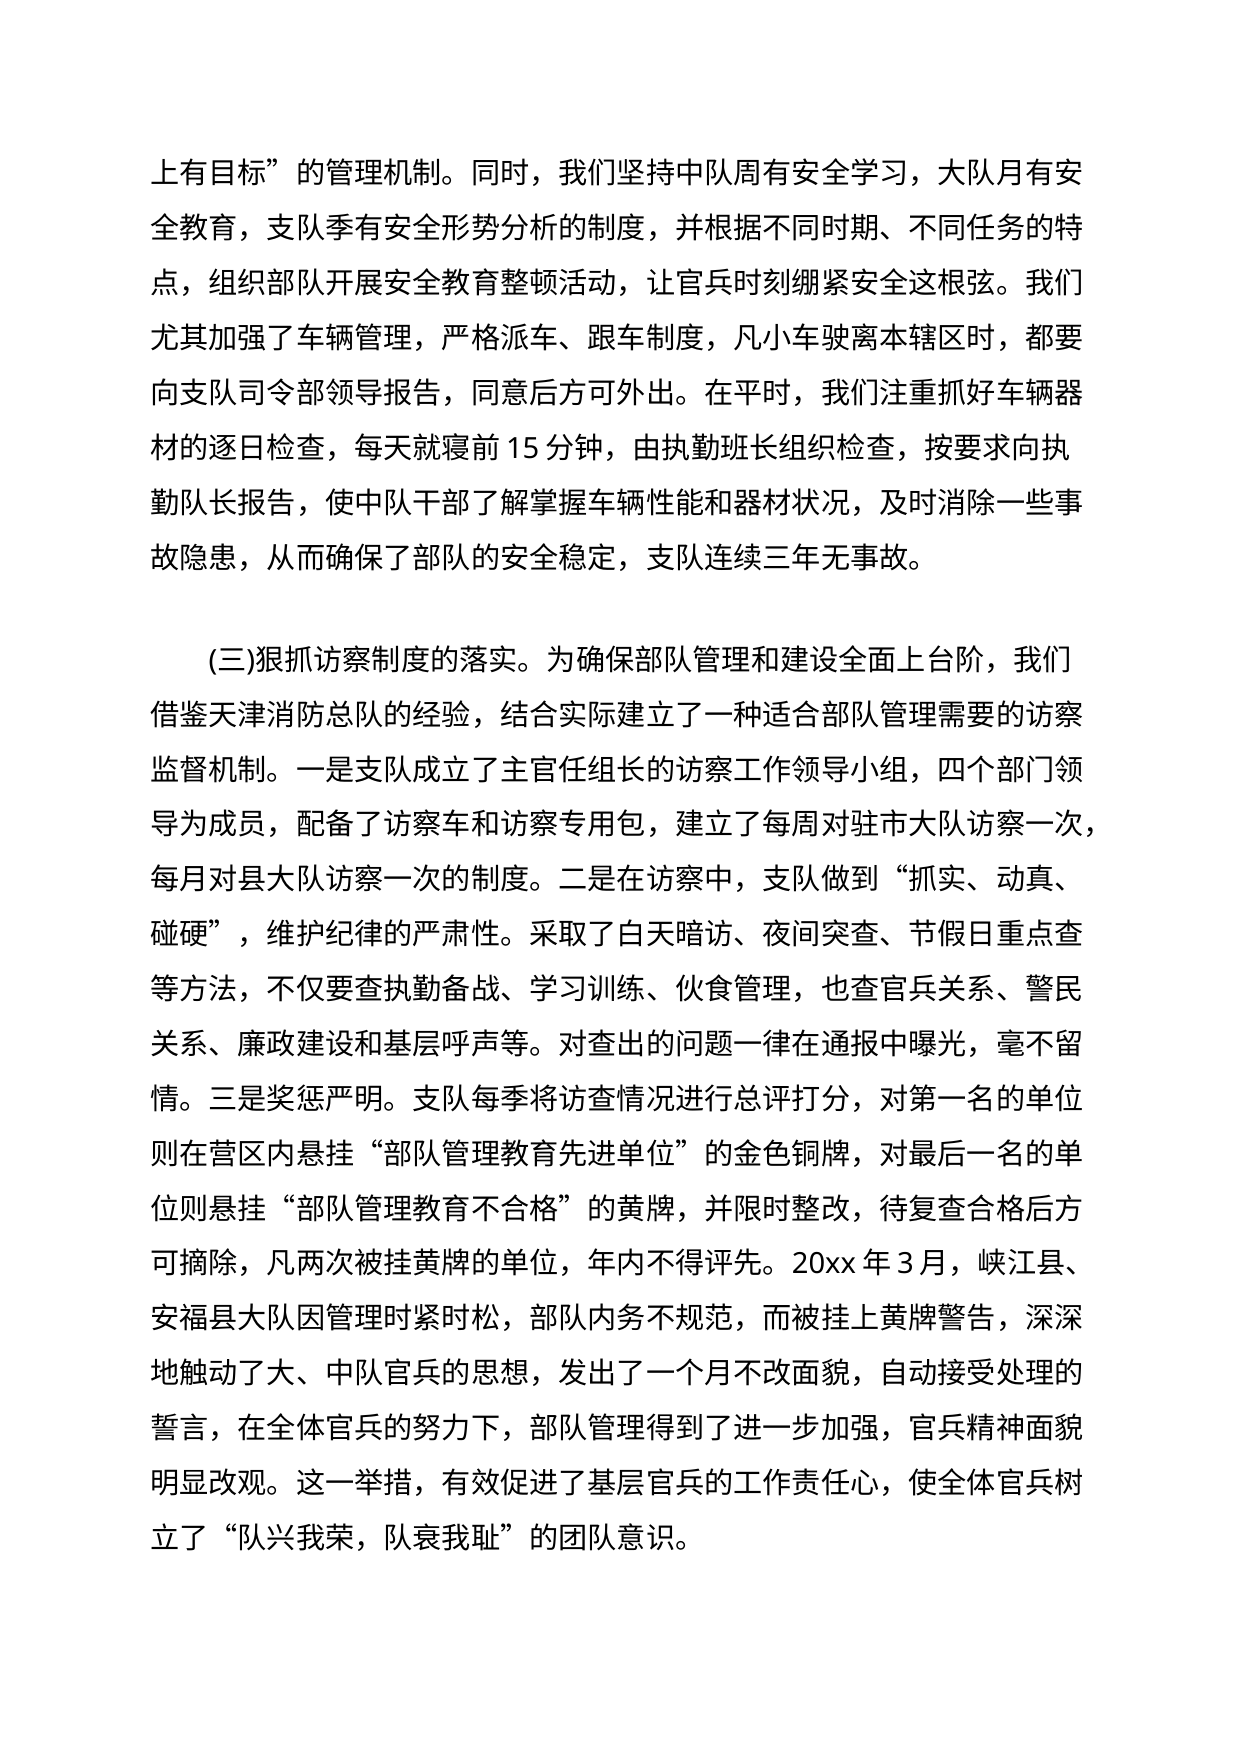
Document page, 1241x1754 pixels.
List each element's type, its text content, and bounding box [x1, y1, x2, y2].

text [150, 150, 1090, 577]
text (三)狠抓访察制度的落实。为确保部队管理和建设全面上台阶，我们借鉴天津消防总队的经验，结合实际建立了一种适合部队管理需要的访察监督机制。一是支队成立了主官任组长的访察工作领导小组，四个部门领导为成员，配备了访察车和访察专用包，建立了每周对驻市大队访察一次，每月对县大队访察一次的制度。二是在访察中，支队做到“抓实、动真、碰硬”，维护纪律的严肃性。采取了白天暗访、夜间突查、节假日重点查等方法，不仅要查执勤备战、学习训练、伙食管理，也查官兵关系、警民关系、廉政建设和基层呼声等。对查出的问题一律在通报中曝光，毫不留情。三是奖惩严明。支队每季将访查情况进行总评打分，对第一名的单位则在营区内悬挂“部队管理教育先进单位”的金色铜牌，对最后一名的单位则悬挂“部队管理教育不合格”的黄牌，并限时整改，待复查合格后方可摘除，凡两次被挂黄牌的单位，年内不得评先。20xx年3月，峡江县、安福县大队因管理时紧时松，部队内务不规范，而被挂上黄牌警告，深深地触动了大、中队官兵的思想，发出了一个月不改面貌，自动接受处理的誓言，在全体官兵的努力下，部队管理得到了进一步加强，官兵精神面貌明显改观。这一举措，有效促进了基层官兵的工作责任心，使全体官兵树立了“队兴我荣，队衰我耻”的团队意识。 [150, 636, 1090, 1557]
